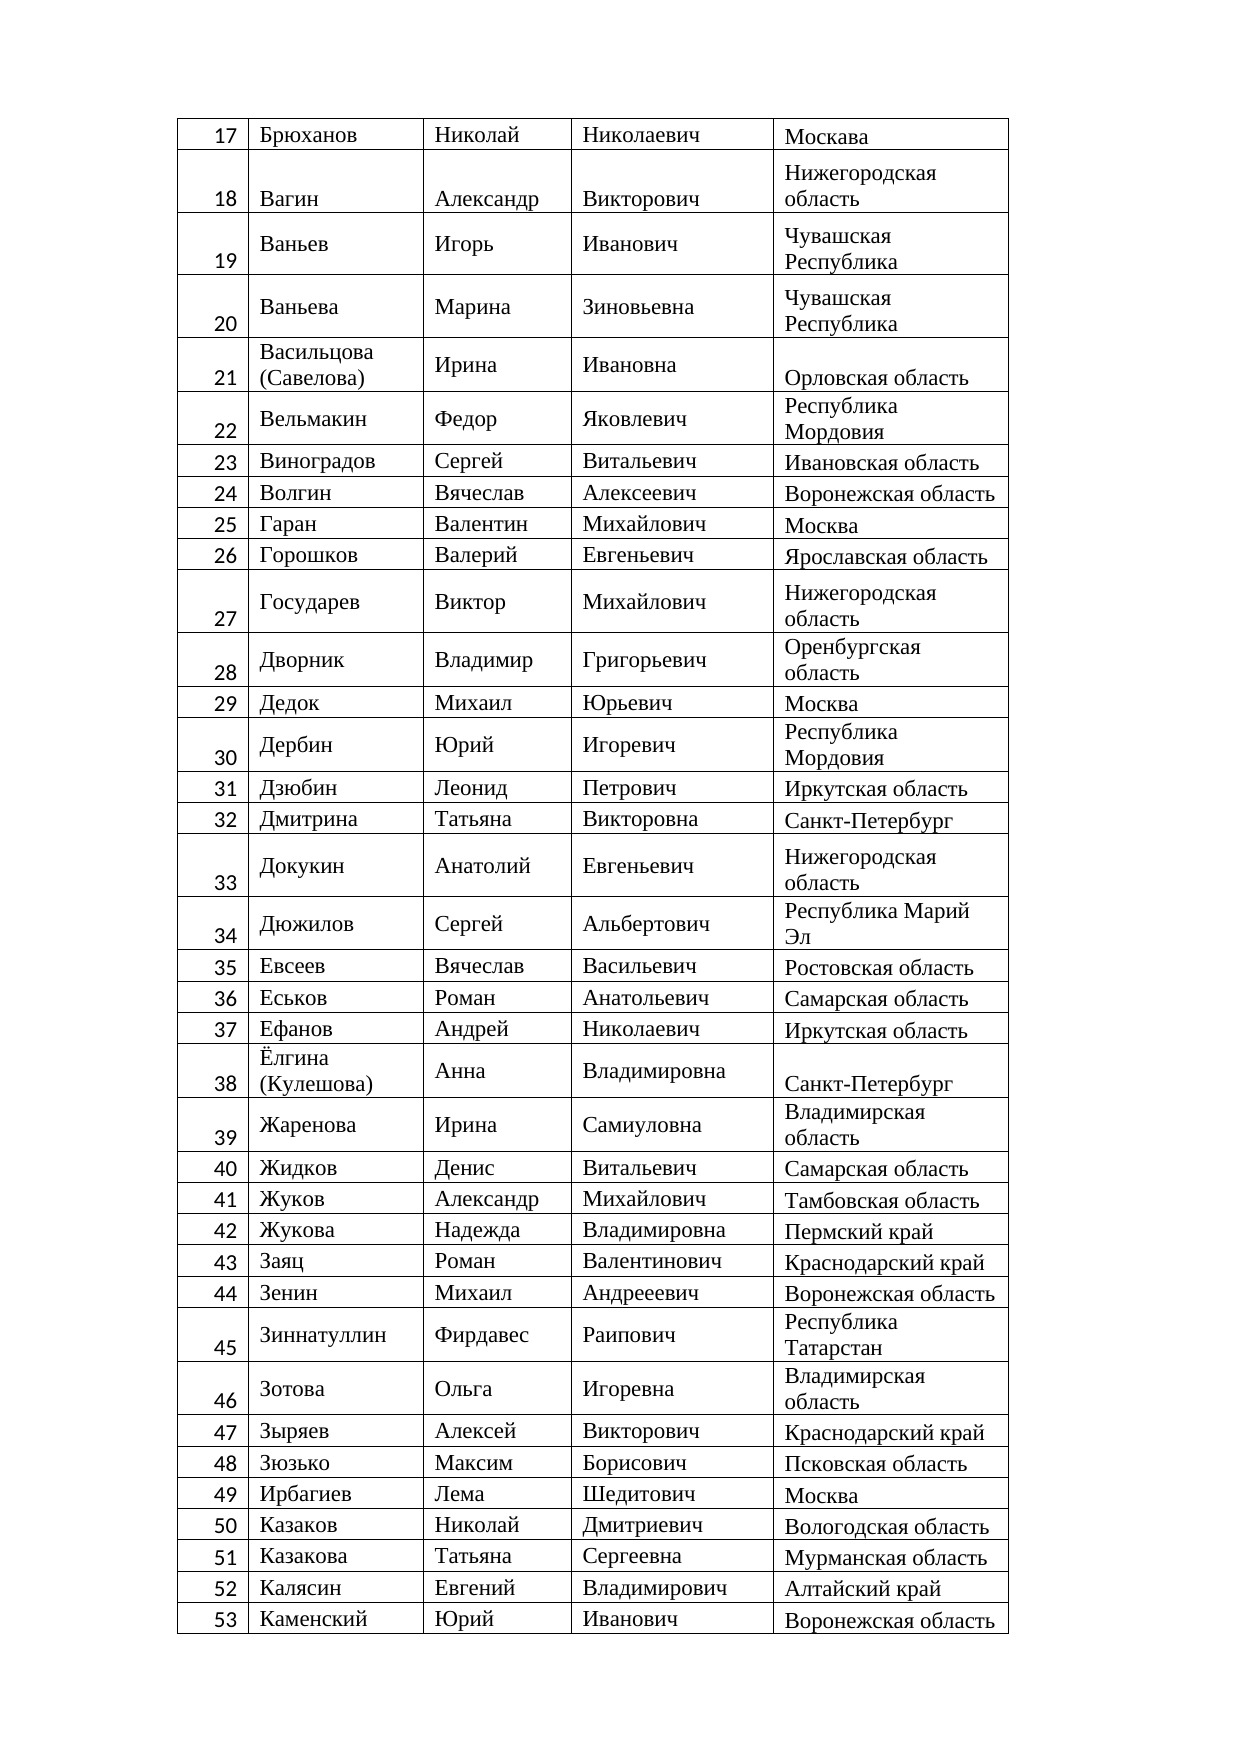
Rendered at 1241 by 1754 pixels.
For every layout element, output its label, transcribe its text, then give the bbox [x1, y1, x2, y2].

table_cell Калясин [249, 1572, 423, 1602]
table_cell Шедитович [572, 1478, 773, 1508]
table_cell Зюзько [249, 1447, 423, 1477]
table_cell 19 [178, 213, 248, 274]
table_cell 48 [178, 1447, 248, 1477]
table_cell Иванович [572, 213, 773, 274]
table_cell Зиннатуллин [249, 1308, 423, 1361]
table_cell Дзюбин [249, 772, 423, 802]
table_cell Сергеевна [572, 1540, 773, 1571]
table_cell 39 [178, 1098, 248, 1151]
table_cell Игоревич [572, 718, 773, 771]
table_cell Анатолий [424, 834, 571, 896]
table_cell Зотова [249, 1362, 423, 1414]
table_cell Роман [424, 1245, 571, 1276]
table_cell Брюханов [249, 119, 423, 149]
table_cell Жаренова [249, 1098, 423, 1151]
table_cell Ирина [424, 1098, 571, 1151]
table_cell Вельмакин [249, 392, 423, 444]
table_cell Николай [424, 1509, 571, 1539]
table_cell Михаил [424, 1277, 571, 1307]
table_cell 44 [178, 1277, 248, 1307]
table_cell Горошков [249, 539, 423, 569]
table_cell Москва [774, 508, 1008, 538]
table_cell 49 [178, 1478, 248, 1508]
table_cell 32 [178, 803, 248, 833]
table_cell Дмитрина [249, 803, 423, 833]
table_cell Александр [424, 150, 571, 212]
table_cell Евсеев [249, 950, 423, 981]
table_cell Альбертович [572, 897, 773, 949]
table_cell Николаевич [572, 1013, 773, 1043]
table_cell Анатольевич [572, 982, 773, 1012]
table_cell 20 [178, 275, 248, 337]
table_cell Зенин [249, 1277, 423, 1307]
table_cell 31 [178, 772, 248, 802]
table_cell 52 [178, 1572, 248, 1602]
table_cell 30 [178, 718, 248, 771]
table_cell Михайлович [572, 508, 773, 538]
table_cell 46 [178, 1362, 248, 1414]
table_cell 43 [178, 1245, 248, 1276]
table_cell Васильевич [572, 950, 773, 981]
table_cell Ваньева [249, 275, 423, 337]
table_cell Дербин [249, 718, 423, 771]
table_cell Петрович [572, 772, 773, 802]
table_cell 28 [178, 633, 248, 686]
table_cell Ёлгина (Кулешова) [249, 1044, 423, 1097]
table_cell 25 [178, 508, 248, 538]
table_cell Ростовская область [774, 950, 1008, 981]
table_cell 27 [178, 570, 248, 632]
table_cell 22 [178, 392, 248, 444]
table_cell Ивановская область [774, 445, 1008, 476]
table_cell Сергей [424, 445, 571, 476]
table_cell Вагин [249, 150, 423, 212]
table_cell Дмитриевич [572, 1509, 773, 1539]
table_cell Евгеньевич [572, 539, 773, 569]
table_cell 34 [178, 897, 248, 949]
table_cell Александр [424, 1183, 571, 1213]
table_cell Воронежская область [774, 1277, 1008, 1307]
table_cell Иркутская область [774, 772, 1008, 802]
table_cell 50 [178, 1509, 248, 1539]
table_cell Оренбургская область [774, 633, 1008, 686]
table_cell Татьяна [424, 1540, 571, 1571]
table_cell Лема [424, 1478, 571, 1508]
table_cell Викторович [572, 150, 773, 212]
table_cell Юрий [424, 1603, 571, 1633]
table_cell Иванович [572, 1603, 773, 1633]
table_cell Денис [424, 1152, 571, 1182]
table_cell Алексей [424, 1415, 571, 1446]
table_cell Республика Мордовия [774, 392, 1008, 444]
table_cell Чувашская Республика [774, 213, 1008, 274]
table_cell Сергей [424, 897, 571, 949]
table_cell Каменский [249, 1603, 423, 1633]
table_cell Гаран [249, 508, 423, 538]
table_cell Казакова [249, 1540, 423, 1571]
table_cell Владимирович [572, 1572, 773, 1602]
table_cell Владимир [424, 633, 571, 686]
table_cell Михаил [424, 687, 571, 717]
table_cell Государев [249, 570, 423, 632]
table_cell Витальевич [572, 1152, 773, 1182]
table_cell Вологодская область [774, 1509, 1008, 1539]
table_cell 35 [178, 950, 248, 981]
table_cell Викторович [572, 1415, 773, 1446]
table_cell Алексеевич [572, 477, 773, 507]
table_cell Ирина [424, 338, 571, 391]
table_cell Москва [774, 687, 1008, 717]
table_cell Жидков [249, 1152, 423, 1182]
table_cell Жукова [249, 1214, 423, 1244]
table_cell Еськов [249, 982, 423, 1012]
table_cell 18 [178, 150, 248, 212]
table_cell Ваньев [249, 213, 423, 274]
table_cell Николаевич [572, 119, 773, 149]
table_cell Валерий [424, 539, 571, 569]
table_cell Григорьевич [572, 633, 773, 686]
table_cell Дюжилов [249, 897, 423, 949]
table_cell Тамбовская область [774, 1183, 1008, 1213]
table_cell Валентинович [572, 1245, 773, 1276]
table_cell 36 [178, 982, 248, 1012]
table_cell Республика Татарстан [774, 1308, 1008, 1361]
table_cell Ярославская область [774, 539, 1008, 569]
table_cell Андрей [424, 1013, 571, 1043]
table_cell Васильцова (Савелова) [249, 338, 423, 391]
table_cell Краснодарский край [774, 1245, 1008, 1276]
table_cell Воронежская область [774, 477, 1008, 507]
table_cell Нижегородская область [774, 150, 1008, 212]
table_cell Виноградов [249, 445, 423, 476]
table_cell 41 [178, 1183, 248, 1213]
table_cell Зыряев [249, 1415, 423, 1446]
table_cell Михайлович [572, 1183, 773, 1213]
table_cell 45 [178, 1308, 248, 1361]
table_cell Татьяна [424, 803, 571, 833]
table_cell Виктор [424, 570, 571, 632]
table_cell 24 [178, 477, 248, 507]
table_cell Андрееевич [572, 1277, 773, 1307]
table_cell Владимировна [572, 1214, 773, 1244]
table_cell 26 [178, 539, 248, 569]
table_cell Нижегородская область [774, 834, 1008, 896]
table_cell Николай [424, 119, 571, 149]
table_cell 38 [178, 1044, 248, 1097]
table_cell Валентин [424, 508, 571, 538]
table_cell Алтайский край [774, 1572, 1008, 1602]
table_cell Вячеслав [424, 477, 571, 507]
table_cell Самарская область [774, 982, 1008, 1012]
table_cell 42 [178, 1214, 248, 1244]
table_cell Леонид [424, 772, 571, 802]
table_cell 29 [178, 687, 248, 717]
table_cell Игоревна [572, 1362, 773, 1414]
table_cell 40 [178, 1152, 248, 1182]
table_cell Анна [424, 1044, 571, 1097]
table_cell Владимировна [572, 1044, 773, 1097]
table_cell Волгин [249, 477, 423, 507]
table_cell Пермский край [774, 1214, 1008, 1244]
table_cell 37 [178, 1013, 248, 1043]
table_cell Самиуловна [572, 1098, 773, 1151]
table_cell Москава [774, 119, 1008, 149]
table_cell 21 [178, 338, 248, 391]
table_cell Санкт-Петербург [774, 1044, 1008, 1097]
table_cell Игорь [424, 213, 571, 274]
table_cell Москва [774, 1478, 1008, 1508]
table_cell Жуков [249, 1183, 423, 1213]
table_cell Борисович [572, 1447, 773, 1477]
table_cell Зиновьевна [572, 275, 773, 337]
table_cell Чувашская Республика [774, 275, 1008, 337]
table_cell Надежда [424, 1214, 571, 1244]
table_cell 23 [178, 445, 248, 476]
table_cell 17 [178, 119, 248, 149]
table_cell Иркутская область [774, 1013, 1008, 1043]
table_cell Евгеньевич [572, 834, 773, 896]
table_cell Юрий [424, 718, 571, 771]
table_cell Владимирская область [774, 1098, 1008, 1151]
table_cell Ивановна [572, 338, 773, 391]
table_cell Вячеслав [424, 950, 571, 981]
table_cell Максим [424, 1447, 571, 1477]
table_cell Орловская область [774, 338, 1008, 391]
table_cell Евгений [424, 1572, 571, 1602]
table_cell Докукин [249, 834, 423, 896]
table_cell Викторовна [572, 803, 773, 833]
table_cell Фирдавес [424, 1308, 571, 1361]
table_cell Ефанов [249, 1013, 423, 1043]
table_cell Витальевич [572, 445, 773, 476]
table_cell Марина [424, 275, 571, 337]
table_cell Ирбагиев [249, 1478, 423, 1508]
table_cell Федор [424, 392, 571, 444]
table_cell Раипович [572, 1308, 773, 1361]
table_cell Роман [424, 982, 571, 1012]
table_cell Михайлович [572, 570, 773, 632]
table_cell Санкт-Петербург [774, 803, 1008, 833]
table_cell 47 [178, 1415, 248, 1446]
table_cell 53 [178, 1603, 248, 1633]
table_cell Воронежская область [774, 1603, 1008, 1633]
table_cell Дедок [249, 687, 423, 717]
table_cell Дворник [249, 633, 423, 686]
table_cell Самарская область [774, 1152, 1008, 1182]
table_cell Казаков [249, 1509, 423, 1539]
table_cell 51 [178, 1540, 248, 1571]
table_cell Заяц [249, 1245, 423, 1276]
table_cell Республика Мордовия [774, 718, 1008, 771]
table_cell Ольга [424, 1362, 571, 1414]
table_cell Краснодарский край [774, 1415, 1008, 1446]
table_cell Мурманская область [774, 1540, 1008, 1571]
table_cell 33 [178, 834, 248, 896]
table_cell Нижегородская область [774, 570, 1008, 632]
table_cell Юрьевич [572, 687, 773, 717]
table_cell Республика Марий Эл [774, 897, 1008, 949]
table_cell Яковлевич [572, 392, 773, 444]
table_cell Владимирская область [774, 1362, 1008, 1414]
table_cell Псковская область [774, 1447, 1008, 1477]
